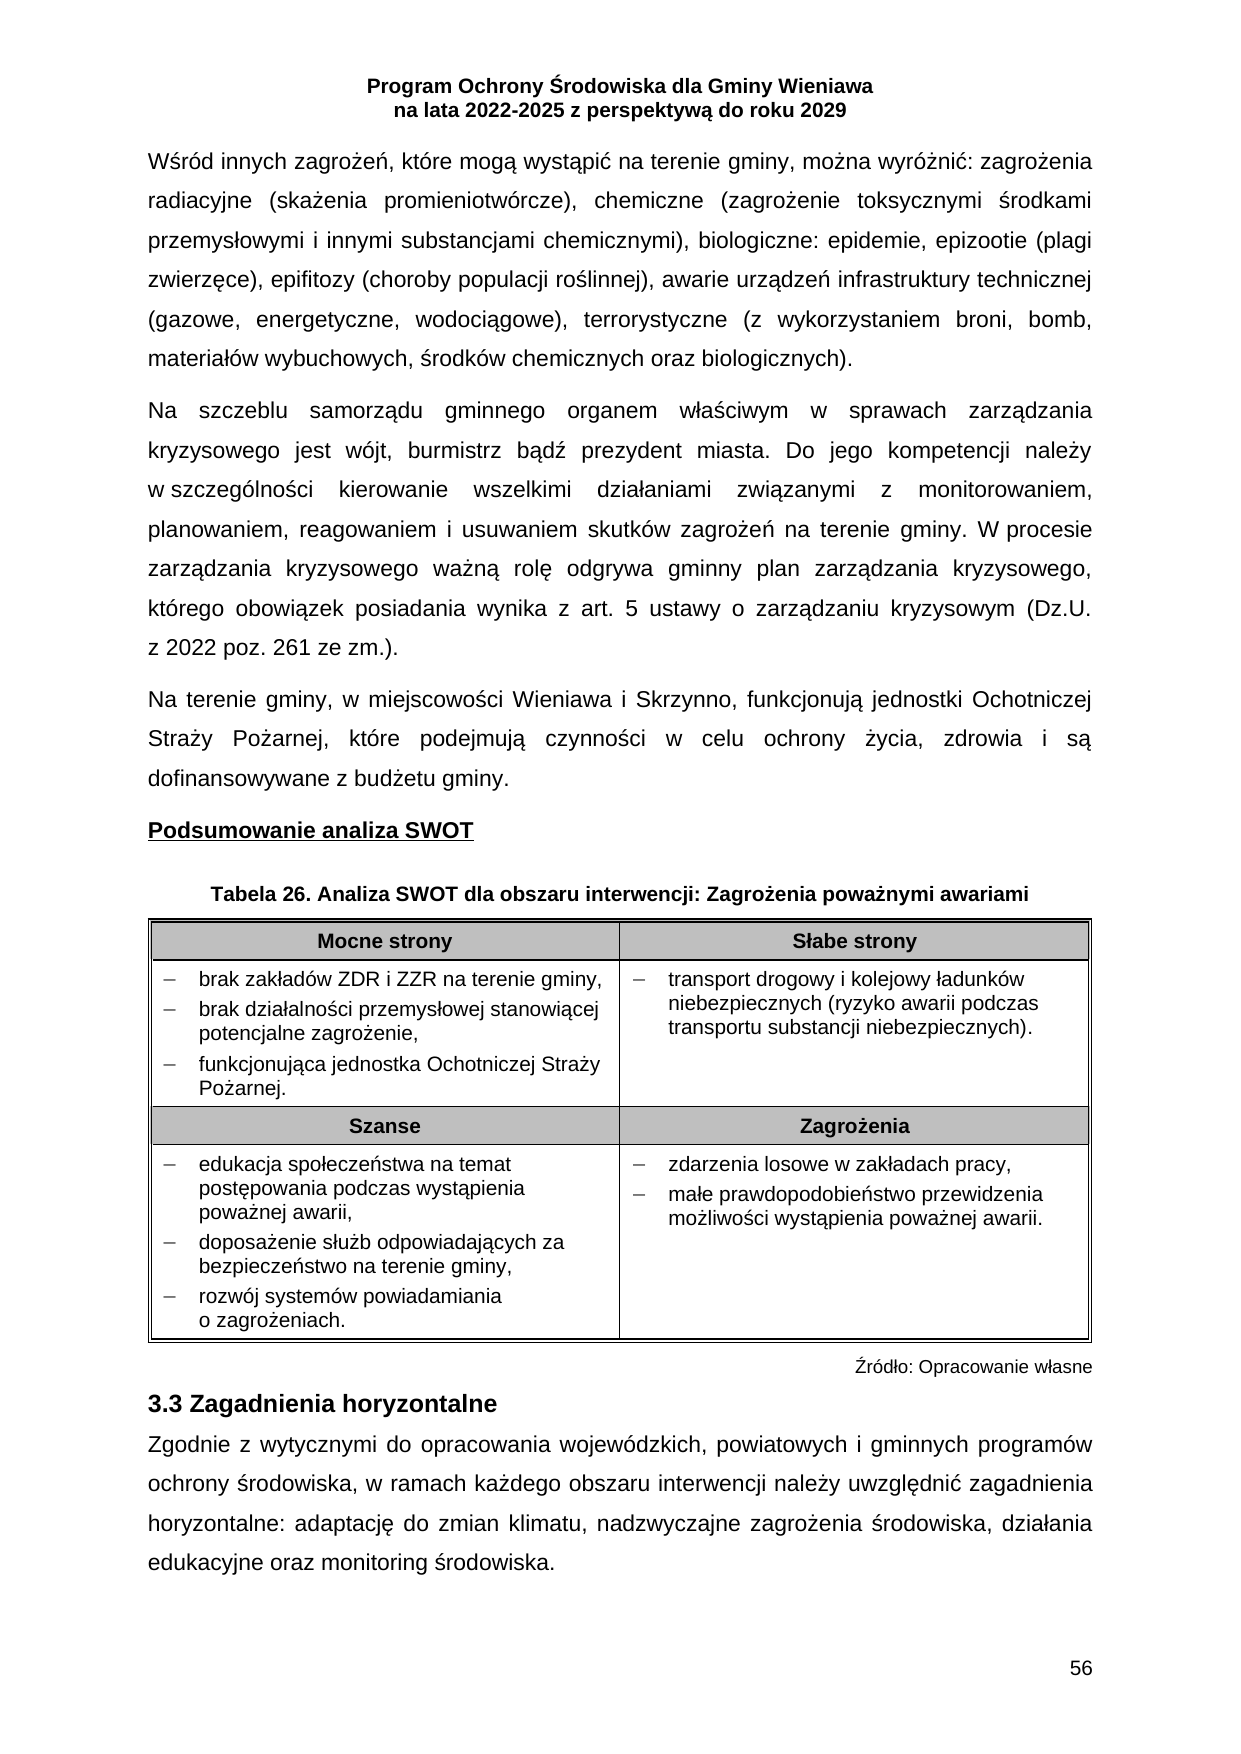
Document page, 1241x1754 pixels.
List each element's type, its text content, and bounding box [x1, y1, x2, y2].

table_cell zdarzenia losowe w zakładach pracy, małe prawdopodobieństwo przewidzenia możliwości wystąpienia poważnej awarii. [620, 1145, 1088, 1338]
text Na terenie gminy, w miejscowości Wieniawa i Skrzynno, funkcjonują jednostki Ochotniczej Straży Pożarnej, które podejmują czynności w celu ochrony życia, zdrowia i są dofinansowywane z budżetu gminy. [148, 686, 1092, 791]
text Źródło: Opracowanie własne [148, 1355, 1092, 1377]
table_cell brak zakładów ZDR i ZZR na terenie gminy, brak działalności przemysłowej stanowiącej potencjalne zagrożenie, funkcjonująca jednostka Ochotniczej Straży Pożarnej. [152, 960, 619, 1106]
text Zgodnie z wytycznymi do opracowania wojewódzkich, powiatowych i gminnych programów ochrony środowiska, w ramach każdego obszaru interwencji należy uwzględnić zagadnienia horyzontalne: adaptację do zmian klimatu, nadzwyczajne zagrożenia środowiska, działania edukacyjne oraz monitoring środowiska. [148, 1431, 1093, 1576]
table_header Słabe strony [620, 923, 1088, 959]
table_cell Szanse [152, 1107, 619, 1144]
text Tabela 26. Analiza SWOT dla obszaru interwencji: Zagrożenia poważnymi awariami [148, 881, 1092, 905]
subtitle 3.3 Zagadnienia horyzontalne [148, 1389, 1092, 1418]
table_header Mocne strony [152, 923, 619, 959]
table_cell Zagrożenia [620, 1107, 1088, 1144]
text Na szczeblu samorządu gminnego organem właściwym w sprawach zarządzania kryzysowego jest wójt, burmistrz bądź prezydent miasta. Do jego kompetencji należy w szczególności kierowanie wszelkimi działaniami związanymi z monitorowaniem, planowaniem, reagowaniem i usuwaniem skutków zagrożeń na terenie gminy. W procesie zarządzania kryzysowego ważną rolę odgrywa gminny plan zarządzania kryzysowego, którego obowiązek posiadania wynika z art. 5 ustawy o zarządzaniu kryzysowym (Dz.U. z 2022 poz. 261 ze zm.). [148, 397, 1092, 660]
table_cell transport drogowy i kolejowy ładunków niebezpiecznych (ryzyko awarii podczas transportu substancji niebezpiecznych). [620, 961, 1088, 1106]
table_cell edukacja społeczeństwa na temat postępowania podczas wystąpienia poważnej awarii, doposażenie służb odpowiadających za bezpieczeństwo na terenie gminy, rozwój systemów powiadamiania o zagrożeniach. [152, 1145, 619, 1338]
text Wśród innych zagrożeń, które mogą wystąpić na terenie gminy, można wyróżnić: zagrożenia radiacyjne (skażenia promieniotwórcze), chemiczne (zagrożenie toksycznymi środkami przemysłowymi i innymi substancjami chemicznymi), biologiczne: epidemie, epizootie (plagi zwierzęce), epifitozy (choroby populacji roślinnej), awarie urządzeń infrastruktury technicznej (gazowe, energetyczne, wodociągowe), terrorystyczne (z wykorzystaniem broni, bomb, materiałów wybuchowych, środków chemicznych oraz biologicznych). [148, 148, 1092, 371]
text Podsumowanie analiza SWOT [148, 817, 1092, 843]
